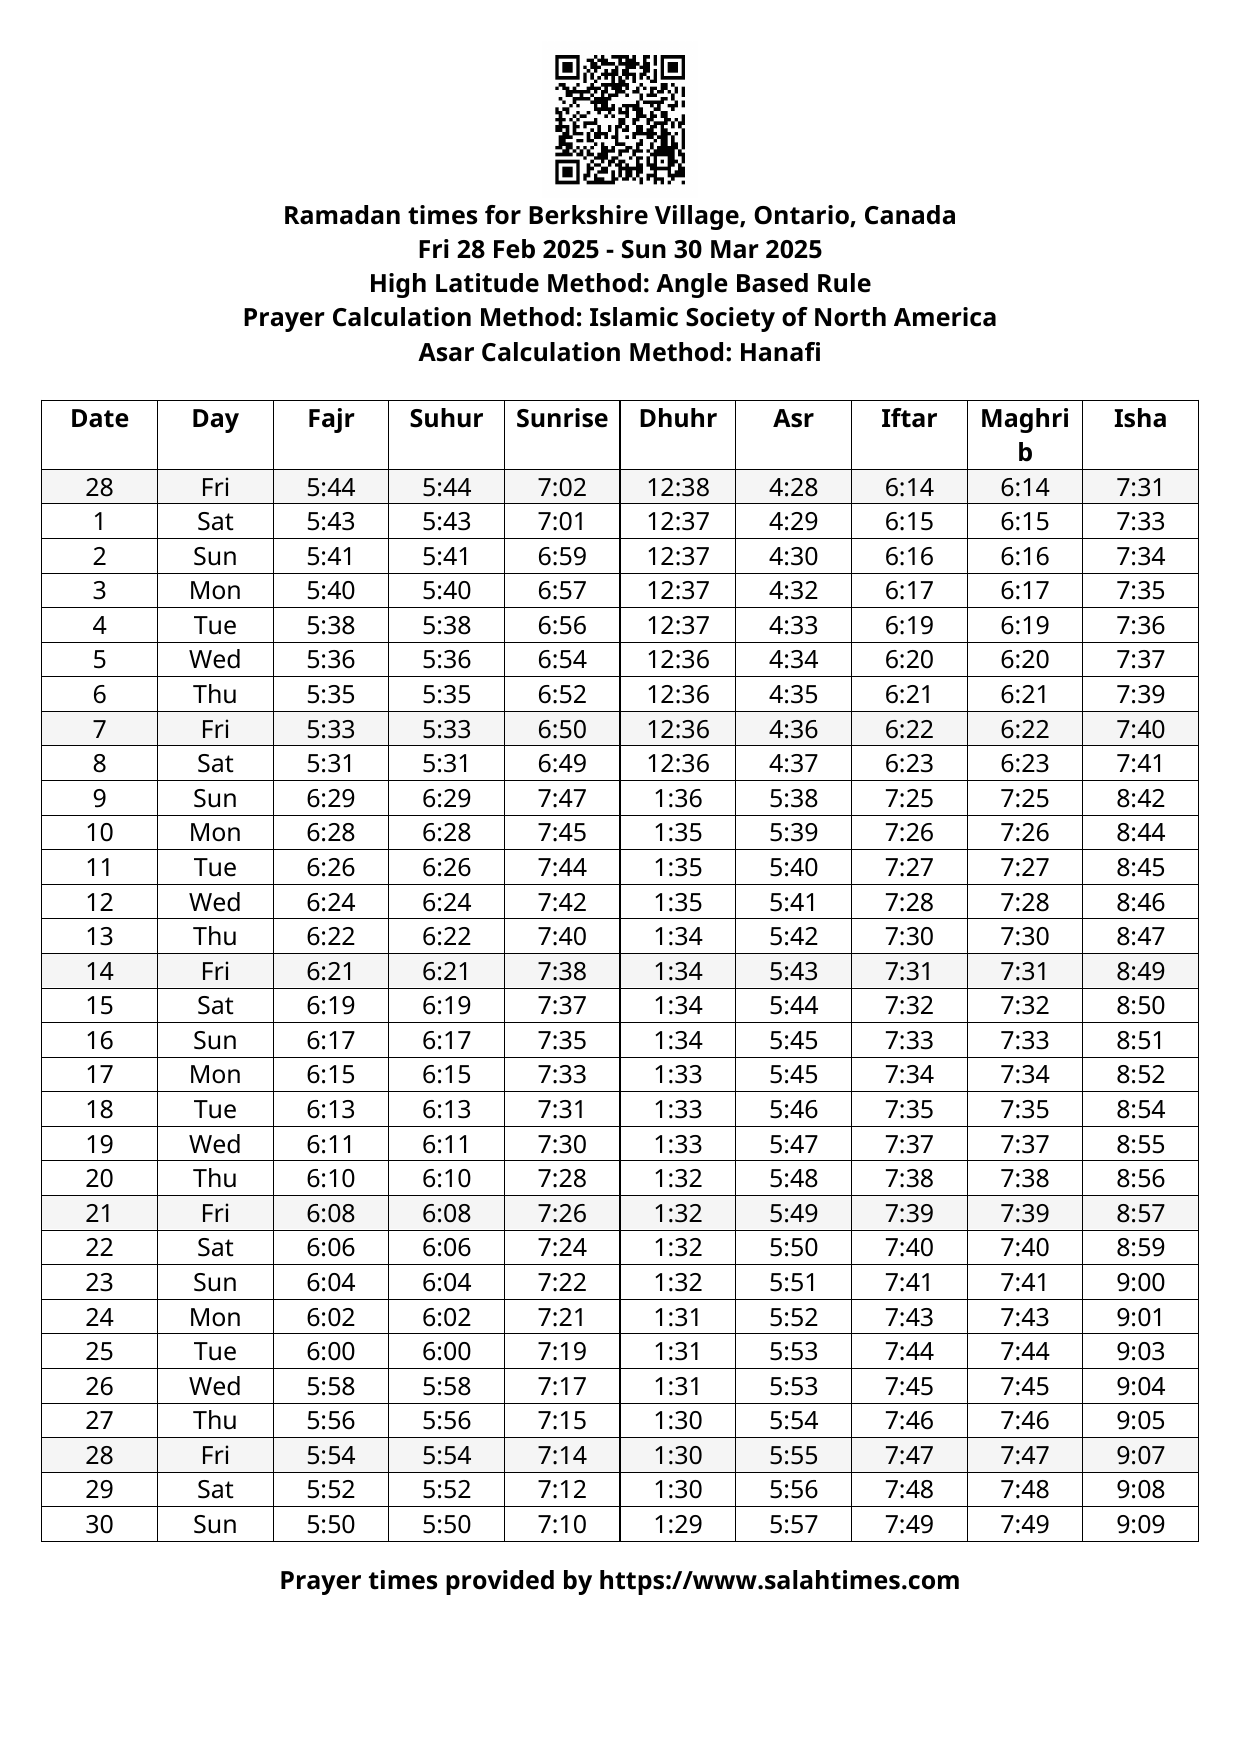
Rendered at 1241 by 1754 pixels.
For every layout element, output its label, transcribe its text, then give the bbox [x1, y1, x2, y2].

table_cell 7:25 [852, 781, 967, 814]
table_cell Thu [158, 1404, 273, 1437]
table_cell 7:15 [505, 1404, 619, 1437]
table_cell Wed [158, 885, 273, 918]
table_cell 7:45 [852, 1369, 967, 1402]
table_header Date [42, 401, 157, 469]
table_cell 1 [42, 504, 157, 538]
table_cell 10 [42, 816, 157, 849]
table_cell 5:44 [274, 470, 388, 503]
table_cell 6:14 [852, 470, 967, 503]
table_cell 6:17 [852, 574, 967, 607]
table_cell 26 [42, 1369, 157, 1402]
table_cell 1:34 [621, 989, 735, 1022]
table_cell 7:43 [852, 1300, 967, 1333]
table_cell 6:56 [505, 608, 619, 642]
table_cell 7:38 [852, 1161, 967, 1195]
table_cell 6:22 [389, 919, 504, 953]
table_cell 8:52 [1083, 1058, 1198, 1091]
table_cell 7:38 [505, 954, 619, 987]
table_cell 1:34 [621, 1023, 735, 1057]
table_cell 6:28 [274, 816, 388, 849]
table_cell 8:42 [1083, 781, 1198, 814]
table_cell 5:48 [736, 1161, 851, 1195]
table_cell 7:33 [968, 1023, 1082, 1057]
table_cell 5:43 [736, 954, 851, 987]
table_cell 13 [42, 919, 157, 953]
table_cell Sun [158, 1023, 273, 1057]
table_cell Sun [158, 1507, 273, 1541]
table_cell 6:10 [389, 1161, 504, 1195]
table_cell 1:30 [621, 1438, 735, 1472]
table_cell 8:45 [1083, 850, 1198, 884]
table_cell 7 [42, 712, 157, 745]
table_cell 5:44 [736, 989, 851, 1022]
table_cell 1:35 [621, 850, 735, 884]
table_cell Sun [158, 539, 273, 572]
table_cell 9:09 [1083, 1507, 1198, 1541]
table_cell Tue [158, 608, 273, 642]
table_cell 4:36 [736, 712, 851, 745]
table_cell 7:31 [505, 1092, 619, 1126]
table_cell 5:43 [389, 504, 504, 538]
table_cell 6:54 [505, 643, 619, 676]
table_cell 6:00 [274, 1334, 388, 1368]
table_cell 2 [42, 539, 157, 572]
table_cell 6:19 [274, 989, 388, 1022]
table_cell Sat [158, 1231, 273, 1264]
table_cell 7:45 [505, 816, 619, 849]
table_cell 5:33 [274, 712, 388, 745]
table_cell 6:15 [852, 504, 967, 538]
table_cell 6:16 [968, 539, 1082, 572]
table_cell 28 [42, 470, 157, 503]
table_cell 6:08 [274, 1196, 388, 1229]
table_cell 7:39 [852, 1196, 967, 1229]
table_cell 1:31 [621, 1369, 735, 1402]
table_cell 6:23 [968, 746, 1082, 780]
table_cell 6:17 [389, 1023, 504, 1057]
table_cell 7:35 [852, 1092, 967, 1126]
table_cell 19 [42, 1127, 157, 1160]
table_cell 7:17 [505, 1369, 619, 1402]
table_cell Fri [158, 954, 273, 987]
table_cell 7:38 [968, 1161, 1082, 1195]
table_cell Thu [158, 919, 273, 953]
table_cell 7:35 [968, 1092, 1082, 1126]
table_cell 5:54 [274, 1438, 388, 1472]
table_cell 8:49 [1083, 954, 1198, 987]
table_cell 7:28 [968, 885, 1082, 918]
table_cell 12:36 [621, 643, 735, 676]
table_cell Fri [158, 470, 273, 503]
table_cell 7:34 [1083, 539, 1198, 572]
table_cell 7:45 [968, 1369, 1082, 1402]
table_cell 6:22 [968, 712, 1082, 745]
table_cell 7:41 [968, 1265, 1082, 1299]
table_cell 7:46 [852, 1404, 967, 1437]
table_cell 7:39 [968, 1196, 1082, 1229]
table_cell 1:31 [621, 1300, 735, 1333]
table_cell 7:30 [852, 919, 967, 953]
table_cell 7:26 [852, 816, 967, 849]
table_cell 7:33 [852, 1023, 967, 1057]
table_cell Sun [158, 781, 273, 814]
table_cell 6:10 [274, 1161, 388, 1195]
table_cell 1:30 [621, 1404, 735, 1437]
table_cell 7:26 [968, 816, 1082, 849]
table_cell 7:48 [852, 1473, 967, 1506]
table_cell 7:49 [852, 1507, 967, 1541]
table_cell 7:30 [505, 1127, 619, 1160]
table_cell 7:40 [1083, 712, 1198, 745]
table_cell 7:32 [968, 989, 1082, 1022]
table_cell 5:55 [736, 1438, 851, 1472]
table_cell 12:36 [621, 677, 735, 711]
table_cell 5:41 [274, 539, 388, 572]
table_cell 7:39 [1083, 677, 1198, 711]
table_cell 5:44 [389, 470, 504, 503]
table_cell 6:02 [389, 1300, 504, 1333]
table_cell 25 [42, 1334, 157, 1368]
table_cell 7:43 [968, 1300, 1082, 1333]
table_cell 6:26 [389, 850, 504, 884]
table_cell 8:55 [1083, 1127, 1198, 1160]
table_cell 27 [42, 1404, 157, 1437]
table_cell 5:51 [736, 1265, 851, 1299]
table_cell Thu [158, 677, 273, 711]
table_cell 5:38 [274, 608, 388, 642]
table_cell 12:36 [621, 712, 735, 745]
table_cell 5:42 [736, 919, 851, 953]
table_cell 6:13 [389, 1092, 504, 1126]
table_cell 6:52 [505, 677, 619, 711]
table_cell 30 [42, 1507, 157, 1541]
text Fri 28 Feb 2025 - Sun 30 Mar 2025 [42, 232, 1198, 266]
table_cell Tue [158, 1334, 273, 1368]
table_cell 5:40 [389, 574, 504, 607]
table_cell 5:38 [389, 608, 504, 642]
table_cell 6:06 [389, 1231, 504, 1264]
table_cell 6:02 [274, 1300, 388, 1333]
table_cell 4:29 [736, 504, 851, 538]
table_cell 5:54 [736, 1404, 851, 1437]
text Asar Calculation Method: Hanafi [42, 334, 1198, 368]
table_cell 1:35 [621, 885, 735, 918]
table_cell 5:50 [736, 1231, 851, 1264]
table_cell 6:14 [968, 470, 1082, 503]
table_cell 4:28 [736, 470, 851, 503]
table_cell Fri [158, 1438, 273, 1472]
table_cell 7:35 [1083, 574, 1198, 607]
table_cell 6:15 [968, 504, 1082, 538]
table_cell 7:44 [852, 1334, 967, 1368]
table_cell 18 [42, 1092, 157, 1126]
table_cell 12:37 [621, 574, 735, 607]
table_cell 14 [42, 954, 157, 987]
table_cell 7:47 [968, 1438, 1082, 1472]
table_cell 5:45 [736, 1058, 851, 1091]
table_cell 17 [42, 1058, 157, 1091]
table_cell 1:33 [621, 1127, 735, 1160]
table_cell 8:54 [1083, 1092, 1198, 1126]
table_cell 5:50 [389, 1507, 504, 1541]
table_cell 7:30 [968, 919, 1082, 953]
table_cell 7:40 [968, 1231, 1082, 1264]
table_cell 7:26 [505, 1196, 619, 1229]
table_cell 11 [42, 850, 157, 884]
table_cell 9:08 [1083, 1473, 1198, 1506]
table_cell 1:32 [621, 1231, 735, 1264]
table_cell Sat [158, 504, 273, 538]
table_cell 7:34 [968, 1058, 1082, 1091]
table_cell 23 [42, 1265, 157, 1299]
table_cell 7:41 [852, 1265, 967, 1299]
table_cell Wed [158, 1369, 273, 1402]
table_cell 5:52 [389, 1473, 504, 1506]
table_cell Thu [158, 1161, 273, 1195]
table_cell 21 [42, 1196, 157, 1229]
table_cell 5:36 [274, 643, 388, 676]
table_cell 1:35 [621, 816, 735, 849]
table_cell 1:33 [621, 1058, 735, 1091]
table_cell 8:47 [1083, 919, 1198, 953]
table_cell 4:37 [736, 746, 851, 780]
table_cell 7:27 [968, 850, 1082, 884]
table_cell 5:38 [736, 781, 851, 814]
table_cell 7:36 [1083, 608, 1198, 642]
table_cell 8:56 [1083, 1161, 1198, 1195]
table_cell 8:59 [1083, 1231, 1198, 1264]
table_cell 12 [42, 885, 157, 918]
table_cell Wed [158, 1127, 273, 1160]
table_cell 6:11 [389, 1127, 504, 1160]
table_cell 7:41 [1083, 746, 1198, 780]
table_cell 8 [42, 746, 157, 780]
table_cell 5:40 [736, 850, 851, 884]
table_cell 6:16 [852, 539, 967, 572]
table_cell 7:49 [968, 1507, 1082, 1541]
table_header Fajr [274, 401, 388, 469]
table_cell 1:29 [621, 1507, 735, 1541]
table_cell 6:13 [274, 1092, 388, 1126]
table_cell 8:46 [1083, 885, 1198, 918]
table_cell 7:31 [852, 954, 967, 987]
table_cell 9:03 [1083, 1334, 1198, 1368]
table_cell 6:24 [274, 885, 388, 918]
table_cell 7:40 [852, 1231, 967, 1264]
table_cell 5:56 [274, 1404, 388, 1437]
table_cell 12:37 [621, 504, 735, 538]
table_cell 5:41 [389, 539, 504, 572]
table_cell 5:36 [389, 643, 504, 676]
table_cell 5:43 [274, 504, 388, 538]
table_cell 7:37 [505, 989, 619, 1022]
table_cell 8:44 [1083, 816, 1198, 849]
table_cell 1:32 [621, 1265, 735, 1299]
table_cell 1:33 [621, 1092, 735, 1126]
table_cell 7:48 [968, 1473, 1082, 1506]
table_cell 7:10 [505, 1507, 619, 1541]
table_cell 7:31 [968, 954, 1082, 987]
table_cell 6:19 [968, 608, 1082, 642]
table_cell 6:20 [968, 643, 1082, 676]
table_cell 7:37 [852, 1127, 967, 1160]
table_cell 4:33 [736, 608, 851, 642]
table_cell 7:22 [505, 1265, 619, 1299]
table_cell 5:40 [274, 574, 388, 607]
text High Latitude Method: Angle Based Rule [42, 266, 1198, 300]
table_cell 6:29 [389, 781, 504, 814]
table_cell Sat [158, 746, 273, 780]
table_cell 6:11 [274, 1127, 388, 1160]
table_cell Fri [158, 1196, 273, 1229]
table_cell 7:28 [505, 1161, 619, 1195]
table_cell 6:21 [852, 677, 967, 711]
table_cell 7:35 [505, 1023, 619, 1057]
table_cell 22 [42, 1231, 157, 1264]
table_header Isha [1083, 401, 1198, 469]
table_cell 5:58 [274, 1369, 388, 1402]
table_cell 6:08 [389, 1196, 504, 1229]
table_cell 28 [42, 1438, 157, 1472]
table_cell 15 [42, 989, 157, 1022]
table_cell 24 [42, 1300, 157, 1333]
table_cell 9:01 [1083, 1300, 1198, 1333]
table_cell 7:19 [505, 1334, 619, 1368]
table_cell 6:04 [389, 1265, 504, 1299]
table_cell 4:35 [736, 677, 851, 711]
table_cell 7:25 [968, 781, 1082, 814]
table_cell 7:01 [505, 504, 619, 538]
table_cell 6 [42, 677, 157, 711]
table_cell 12:37 [621, 608, 735, 642]
table_cell 9 [42, 781, 157, 814]
table_cell 5:41 [736, 885, 851, 918]
table_cell 5:53 [736, 1334, 851, 1368]
table_cell 7:37 [1083, 643, 1198, 676]
table_cell 5:49 [736, 1196, 851, 1229]
table_cell Tue [158, 1092, 273, 1126]
table_cell 5:57 [736, 1507, 851, 1541]
table_cell 5:54 [389, 1438, 504, 1472]
table_cell 5:52 [274, 1473, 388, 1506]
table_cell 5:35 [274, 677, 388, 711]
table_cell 6:22 [852, 712, 967, 745]
table_cell 8:50 [1083, 989, 1198, 1022]
table_cell 6:50 [505, 712, 619, 745]
table_cell 4:34 [736, 643, 851, 676]
table_cell 6:17 [274, 1023, 388, 1057]
table_cell 7:31 [1083, 470, 1198, 503]
table_cell 6:57 [505, 574, 619, 607]
table_cell 7:21 [505, 1300, 619, 1333]
table_cell 6:22 [274, 919, 388, 953]
table_cell 12:36 [621, 746, 735, 780]
table_cell 5:39 [736, 816, 851, 849]
table_cell Fri [158, 712, 273, 745]
table_cell 5:31 [389, 746, 504, 780]
table_cell 7:24 [505, 1231, 619, 1264]
table_cell 7:44 [505, 850, 619, 884]
table_cell 6:06 [274, 1231, 388, 1264]
table_cell 6:04 [274, 1265, 388, 1299]
table_cell 20 [42, 1161, 157, 1195]
table_cell 1:32 [621, 1196, 735, 1229]
table_cell 3 [42, 574, 157, 607]
table_cell 5:35 [389, 677, 504, 711]
table_cell Mon [158, 816, 273, 849]
table_cell 7:47 [852, 1438, 967, 1472]
table_cell 6:15 [274, 1058, 388, 1091]
text Prayer Calculation Method: Islamic Society of North America [42, 300, 1198, 334]
table_cell 6:21 [968, 677, 1082, 711]
table_cell 5 [42, 643, 157, 676]
table_cell 6:59 [505, 539, 619, 572]
table_cell 7:46 [968, 1404, 1082, 1437]
table_cell 6:20 [852, 643, 967, 676]
table_cell 29 [42, 1473, 157, 1506]
table_cell 7:12 [505, 1473, 619, 1506]
table_cell 5:56 [389, 1404, 504, 1437]
table_cell 9:00 [1083, 1265, 1198, 1299]
text Ramadan times for Berkshire Village, Ontario, Canada [42, 198, 1198, 232]
table_header Dhuhr [621, 401, 735, 469]
text Prayer times provided by https://www.salahtimes.com [42, 1563, 1198, 1597]
table_cell 1:32 [621, 1161, 735, 1195]
table_cell 12:37 [621, 539, 735, 572]
table_header Day [158, 401, 273, 469]
table_header Asr [736, 401, 851, 469]
table_cell Tue [158, 850, 273, 884]
table_cell 7:47 [505, 781, 619, 814]
table_cell 5:45 [736, 1023, 851, 1057]
picture [542, 41, 699, 198]
table_header Maghrib [968, 401, 1082, 469]
table_cell 6:19 [389, 989, 504, 1022]
table_header Suhur [389, 401, 504, 469]
table_cell 8:51 [1083, 1023, 1198, 1057]
table_cell 5:31 [274, 746, 388, 780]
table_cell 5:46 [736, 1092, 851, 1126]
table_cell 8:57 [1083, 1196, 1198, 1229]
table_cell 6:49 [505, 746, 619, 780]
table_cell Mon [158, 574, 273, 607]
table_cell Sun [158, 1265, 273, 1299]
table_cell 5:47 [736, 1127, 851, 1160]
table_cell 1:34 [621, 919, 735, 953]
table_cell 6:00 [389, 1334, 504, 1368]
table_cell 7:37 [968, 1127, 1082, 1160]
table_cell 7:44 [968, 1334, 1082, 1368]
table_cell 5:50 [274, 1507, 388, 1541]
table_cell 4:30 [736, 539, 851, 572]
table_cell 6:15 [389, 1058, 504, 1091]
table_cell 1:31 [621, 1334, 735, 1368]
table_cell 1:36 [621, 781, 735, 814]
table_cell 5:52 [736, 1300, 851, 1333]
table_cell 6:24 [389, 885, 504, 918]
table_cell 1:30 [621, 1473, 735, 1506]
table_cell Sat [158, 989, 273, 1022]
table_cell 7:32 [852, 989, 967, 1022]
table_cell 7:33 [1083, 504, 1198, 538]
table_cell 4:32 [736, 574, 851, 607]
table_cell 5:53 [736, 1369, 851, 1402]
table_cell 6:28 [389, 816, 504, 849]
table_cell 5:58 [389, 1369, 504, 1402]
table_cell 4 [42, 608, 157, 642]
table_cell Sat [158, 1473, 273, 1506]
table_cell Mon [158, 1300, 273, 1333]
table_cell 7:28 [852, 885, 967, 918]
table_cell 7:33 [505, 1058, 619, 1091]
table_cell 9:05 [1083, 1404, 1198, 1437]
table_cell 6:26 [274, 850, 388, 884]
table_cell 7:40 [505, 919, 619, 953]
table_cell 7:14 [505, 1438, 619, 1472]
table_cell 7:42 [505, 885, 619, 918]
table_cell 7:27 [852, 850, 967, 884]
table_cell 6:21 [389, 954, 504, 987]
table_cell 16 [42, 1023, 157, 1057]
table_cell Wed [158, 643, 273, 676]
table_header Iftar [852, 401, 967, 469]
table_cell 6:21 [274, 954, 388, 987]
table_cell Mon [158, 1058, 273, 1091]
table_cell 5:33 [389, 712, 504, 745]
table_cell 1:34 [621, 954, 735, 987]
table_cell 7:02 [505, 470, 619, 503]
table_cell 6:19 [852, 608, 967, 642]
table_header Sunrise [505, 401, 619, 469]
table_cell 9:04 [1083, 1369, 1198, 1402]
table_cell 7:34 [852, 1058, 967, 1091]
table_cell 5:56 [736, 1473, 851, 1506]
table_cell 12:38 [621, 470, 735, 503]
table_cell 6:23 [852, 746, 967, 780]
table_cell 6:29 [274, 781, 388, 814]
table_cell 6:17 [968, 574, 1082, 607]
table_cell 9:07 [1083, 1438, 1198, 1472]
